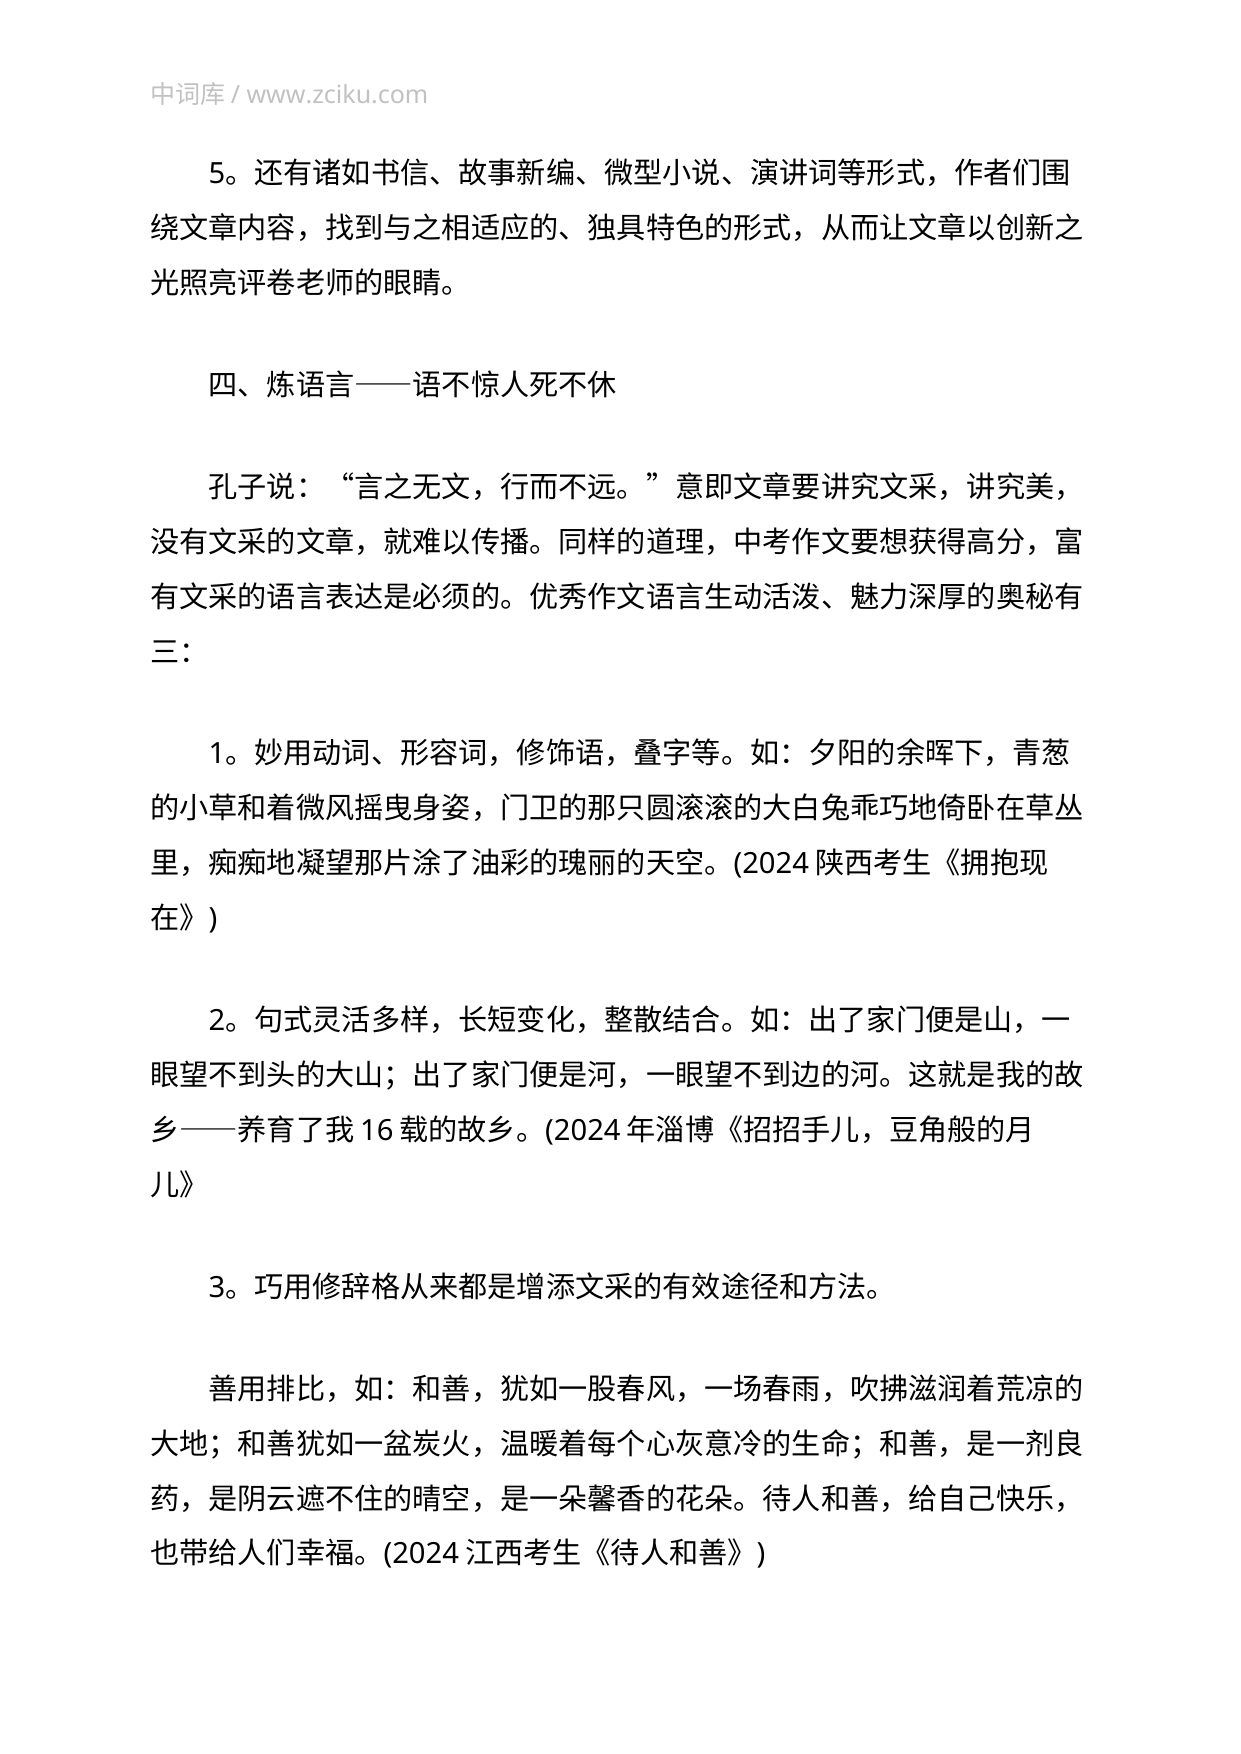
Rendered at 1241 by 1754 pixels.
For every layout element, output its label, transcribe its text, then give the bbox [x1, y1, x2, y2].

text 善用排比，如：和善，犹如一股春风，一场春雨，吹拂滋润着荒凉的大地；和善犹如一盆炭火，温暖着每个心灰意冷的生命；和善，是一剂良药，是阴云遮不住的晴空，是一朵馨香的花朵。待人和善，给自己快乐，也带给人们幸福。(2024江西考生《待人和善》) [150, 1365, 1090, 1572]
text 5。还有诸如书信、故事新编、微型小说、演讲词等形式，作者们围绕文章内容，找到与之相适应的、独具特色的形式，从而让文章以创新之光照亮评卷老师的眼睛。 [150, 150, 1090, 302]
text 1。妙用动词、形容词，修饰语，叠字等。如：夕阳的余晖下，青葱的小草和着微风摇曳身姿，门卫的那只圆滚滚的大白兔乖巧地倚卧在草丛里，痴痴地凝望那片涂了油彩的瑰丽的天空。(2024陕西考生《拥抱现在》) [150, 730, 1090, 937]
text 2。句式灵活多样，长短变化，整散结合。如：出了家门便是山，一眼望不到头的大山；出了家门便是河，一眼望不到边的河。这就是我的故乡——养育了我16载的故乡。(2024年淄博《招招手儿，豆角般的月儿》 [150, 997, 1090, 1204]
text 四、炼语言——语不惊人死不休 [150, 362, 1090, 404]
text 孔子说：“言之无文，行而不远。”意即文章要讲究文采，讲究美，没有文采的文章，就难以传播。同样的道理，中考作文要想获得高分，富有文采的语言表达是必须的。优秀作文语言生动活泼、魅力深厚的奥秘有三： [150, 463, 1090, 670]
text 3。巧用修辞格从来都是增添文采的有效途径和方法。 [150, 1263, 1090, 1306]
